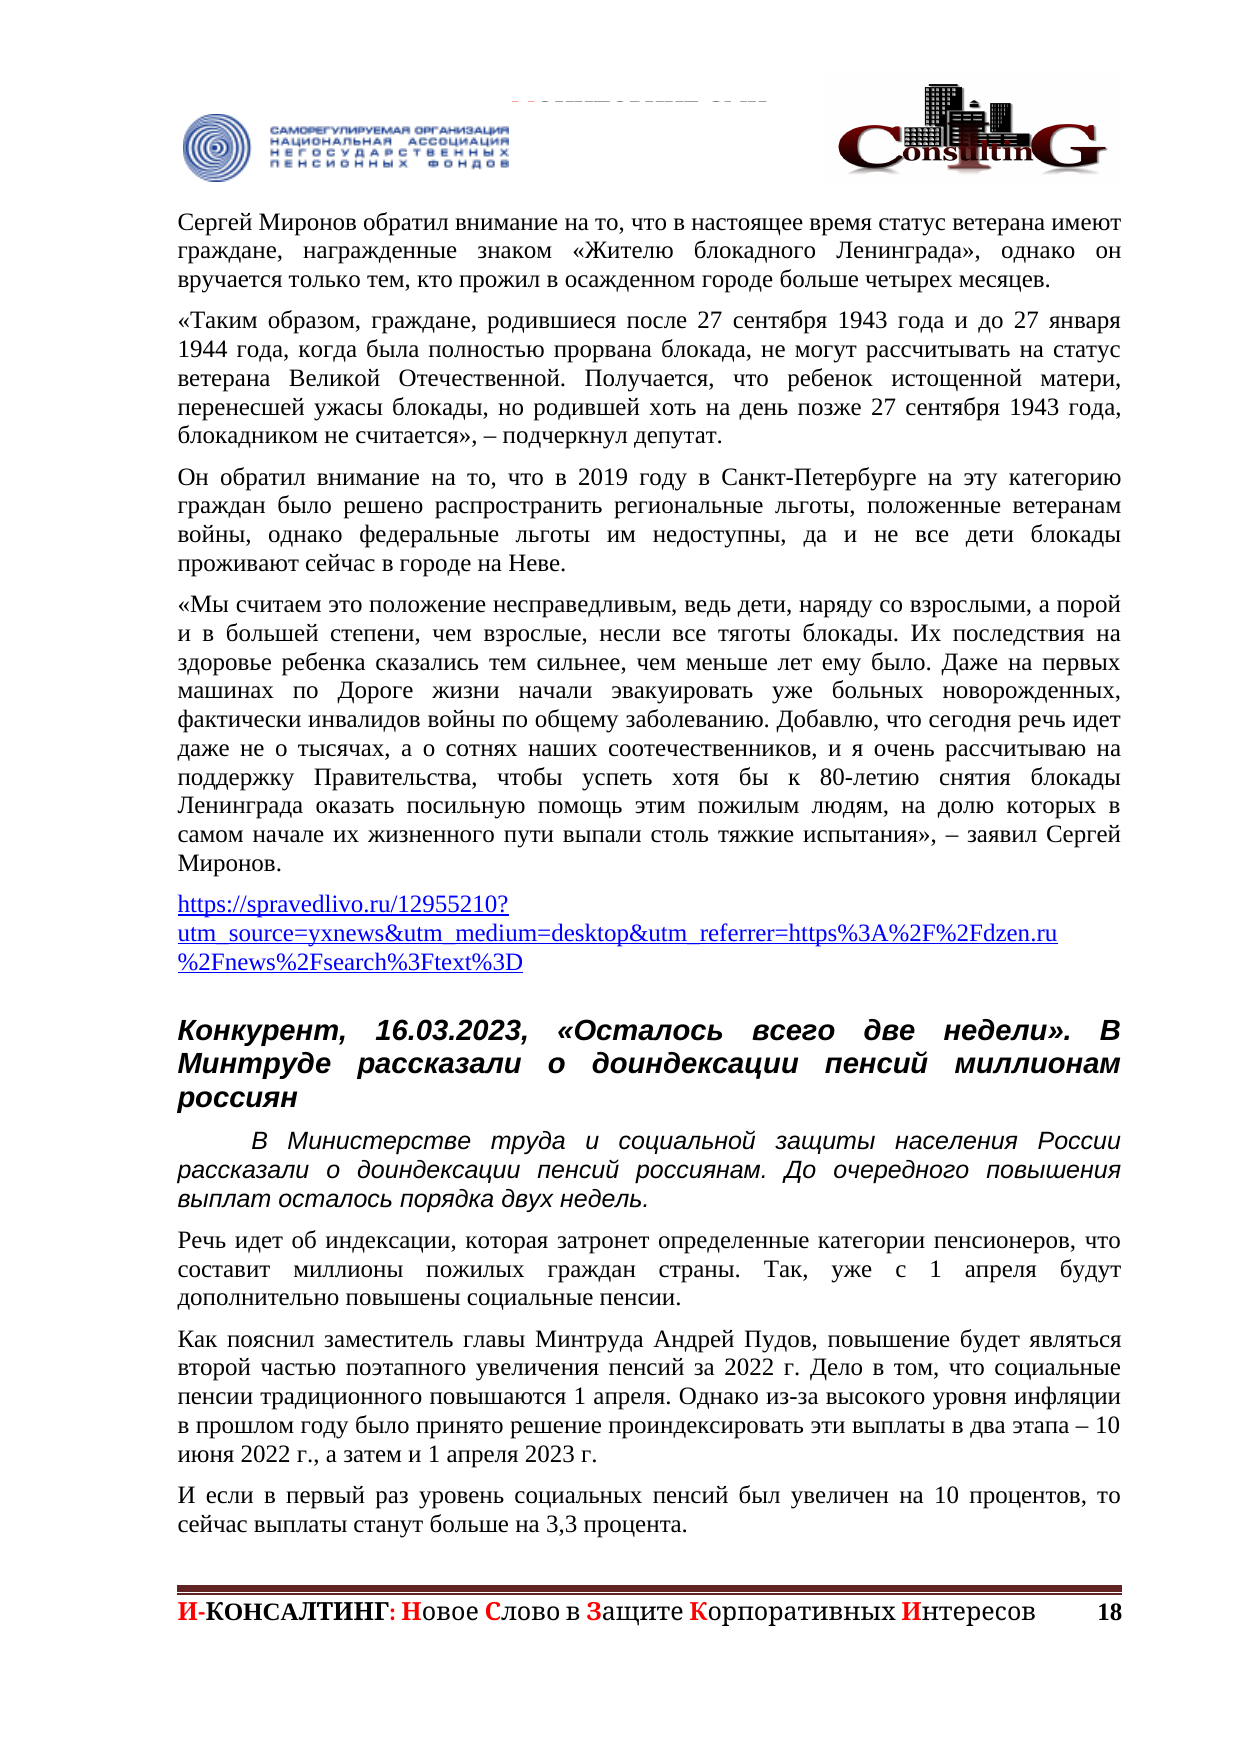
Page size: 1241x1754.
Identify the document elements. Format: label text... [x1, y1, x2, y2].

text https://spravedlivo.ru/12955210?utm_source=yxnews&utm_medium=desktop&utm_referrer=https%3A%2F%2Fdzen.ru%2Fnews%2Fsearch%3Ftext%3D [177, 889, 1122, 976]
text «Таким образом, граждане, родившиеся после 27 сентября 1943 года и до 27 января 1944 года, когда была полностью прорвана блокада, не могут рассчитывать на статус ветерана Великой Отечественной. Получается, что ребенок истощенной матери, перенесшей ужасы блокады, но родившей хоть на день позже 27 сентября 1943 года, блокадником не считается», – подчеркнул депутат. [177, 306, 1122, 449]
text Сергей Миронов обратил внимание на то, что в настоящее время статус ветерана имеют граждане, награжденные знаком «Жителю блокадного Ленинграда», однако он вручается только тем, кто прожил в осажденном городе больше четырех месяцев. [177, 207, 1122, 293]
picture [821, 73, 1122, 182]
subtitle В Министерстве труда и социальной защиты населения России рассказали о доиндексации пенсий россиянам. До очередного повышения выплат осталось порядка двух недель. [177, 1126, 1122, 1212]
text «Мы считаем это положение несправедливым, ведь дети, наряду со взрослыми, а порой и в большей степени, чем взрослые, несли все тяготы блокады. Их последствия на здоровье ребенка сказались тем сильнее, чем меньше лет ему было. Даже на первых машинах по Дороге жизни начали эвакуировать уже больных новорожденных, фактически инвалидов войны по общему заболеванию. Добавлю, что сегодня речь идет даже не о тысячах, а о сотнях наших соотечественников, и я очень рассчитываю на поддержку Правительства, чтобы успеть хотя бы к 80-летию снятия блокады Ленинграда оказать посильную помощь этим пожилым людям, на долю которых в самом начале их жизненного пути выпали столь тяжкие испытания», – заявил Сергей Миронов. [177, 589, 1122, 877]
subtitle Конкурент, 16.03.2023, «Осталось всего две недели». В Минтруде рассказали о доиндексации пенсий миллионам россиян [177, 1013, 1122, 1114]
text Как пояснил заместитель главы Минтруда Андрей Пудов, повышение будет являться второй частью поэтапного увеличения пенсий за 2022 г. Дело в том, что социальные пенсии традиционного повышаются 1 апреля. Однако из-за высокого уровня инфляции в прошлом году было принято решение проиндексировать эти выплаты в два этапа – 10 июня 2022 г., а затем и 1 апреля 2023 г. [177, 1324, 1122, 1467]
text И если в первый раз уровень социальных пенсий был увеличен на 10 процентов, то сейчас выплаты станут больше на 3,3 процента. [177, 1480, 1122, 1537]
text Речь идет об индексации, которая затронет определенные категории пенсионеров, что составит миллионы пожилых граждан страны. Так, уже с 1 апреля будут дополнительно повышены социальные пенсии. [177, 1225, 1122, 1311]
text Он обратил внимание на то, что в 2019 году в Санкт-Петербурге на эту категорию граждан было решено распространить региональные льготы, положенные ветеранам войны, однако федеральные льготы им недоступны, да и не все дети блокады проживают сейчас в городе на Неве. [177, 462, 1122, 577]
picture [183, 114, 509, 182]
